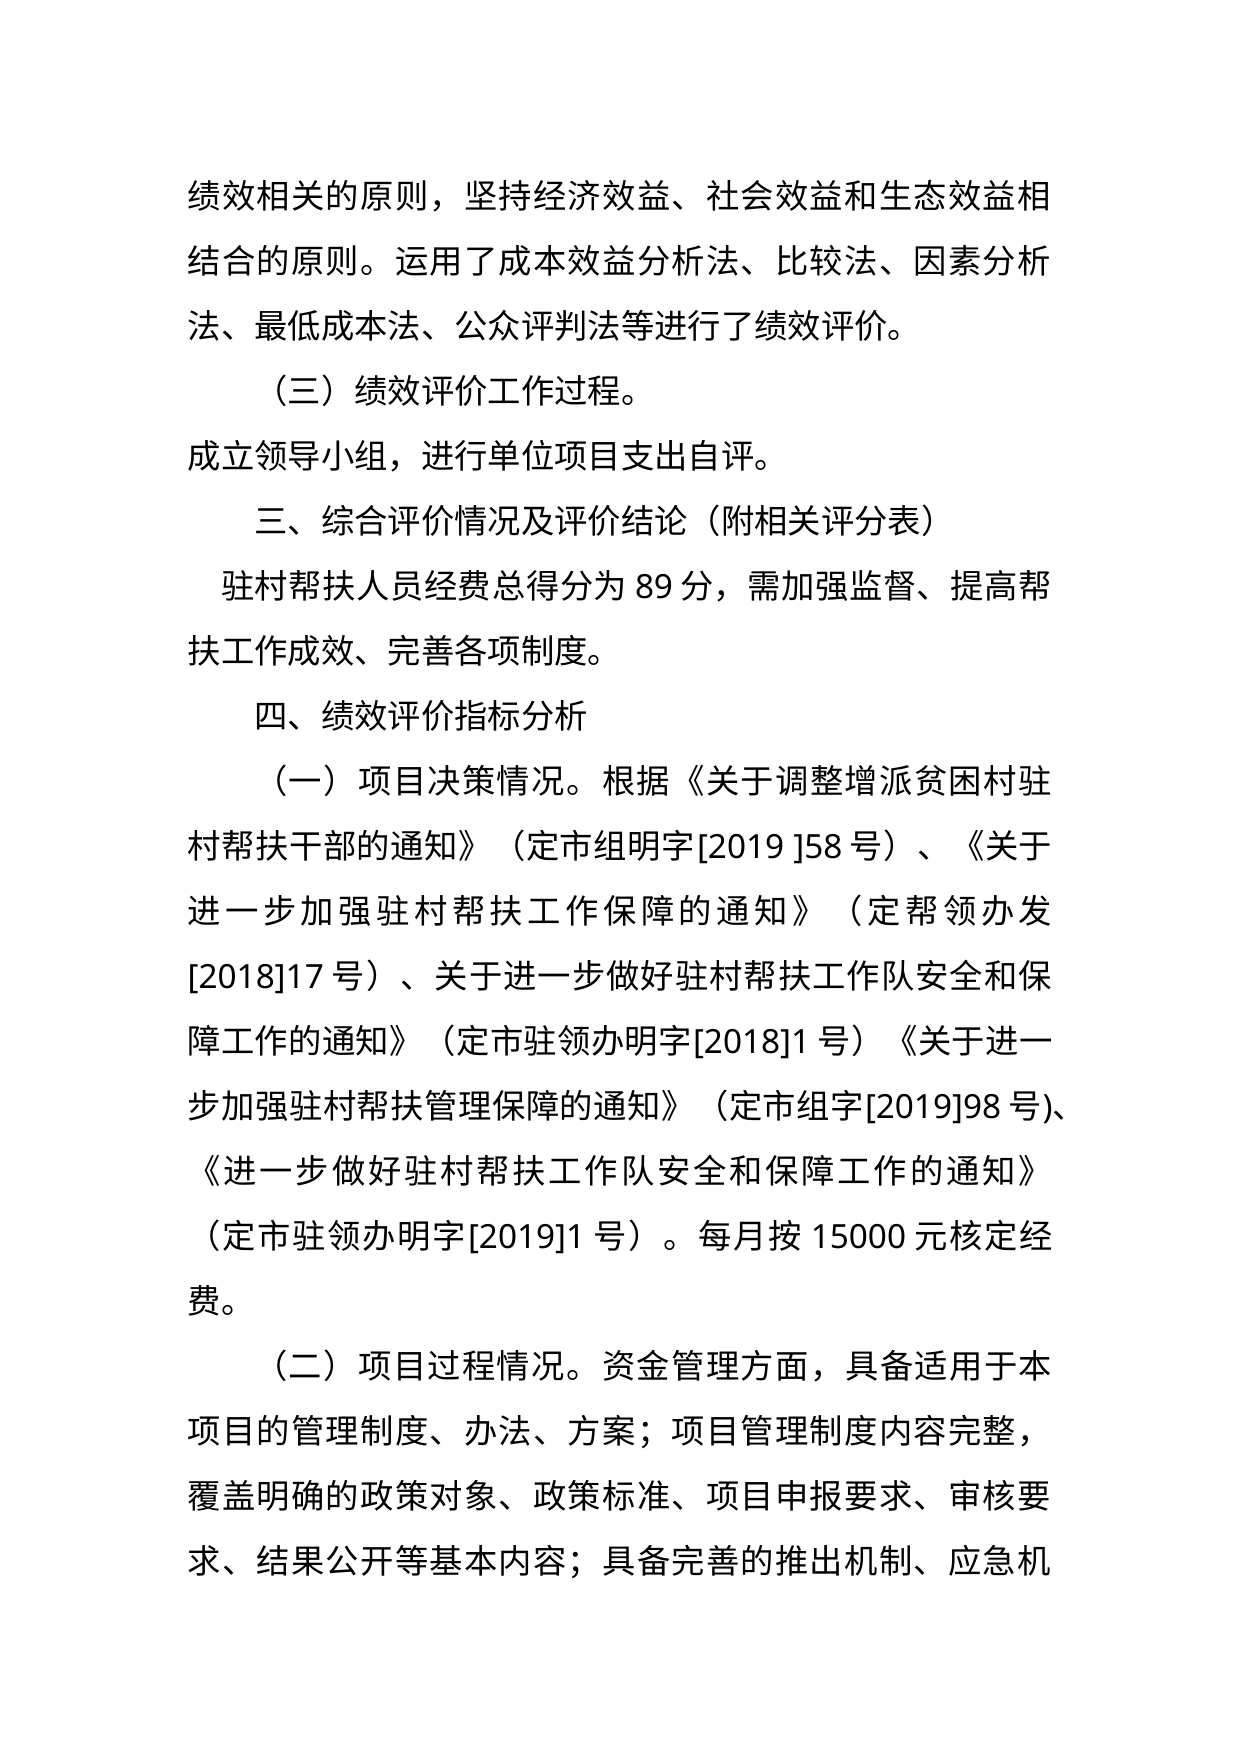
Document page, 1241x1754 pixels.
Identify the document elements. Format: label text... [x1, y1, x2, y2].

text （一）项目决策情况。根据《关于调整增派贫困村驻村帮扶干部的通知》（定市组明字[2019 ]58号）、《关于进一步加强驻村帮扶工作保障的通知》（定帮领办发[2018]17号）、关于进一步做好驻村帮扶工作队安全和保障工作的通知》（定市驻领办明字[2018]1号）《关于进一步加强驻村帮扶管理保障的通知》（定市组字[2019]98号)、《进一步做好驻村帮扶工作队安全和保障工作的通知》（定市驻领办明字[2019]1号）。每月按15000元核定经费。 [187, 747, 1053, 1332]
list 综合评价情况及评价结论（附相关评分表） [187, 487, 1053, 552]
list 驻村帮扶人员经费总得分为89分，需加强监督、提高帮扶工作成效、完善各项制度。 [187, 552, 1053, 682]
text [187, 1332, 1053, 1592]
list 绩效评价工作过程。 [187, 357, 1053, 422]
list 成立领导小组，进行单位项目支出自评。 [187, 422, 1053, 487]
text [187, 162, 1053, 357]
text 四、绩效评价指标分析 [187, 682, 1053, 747]
